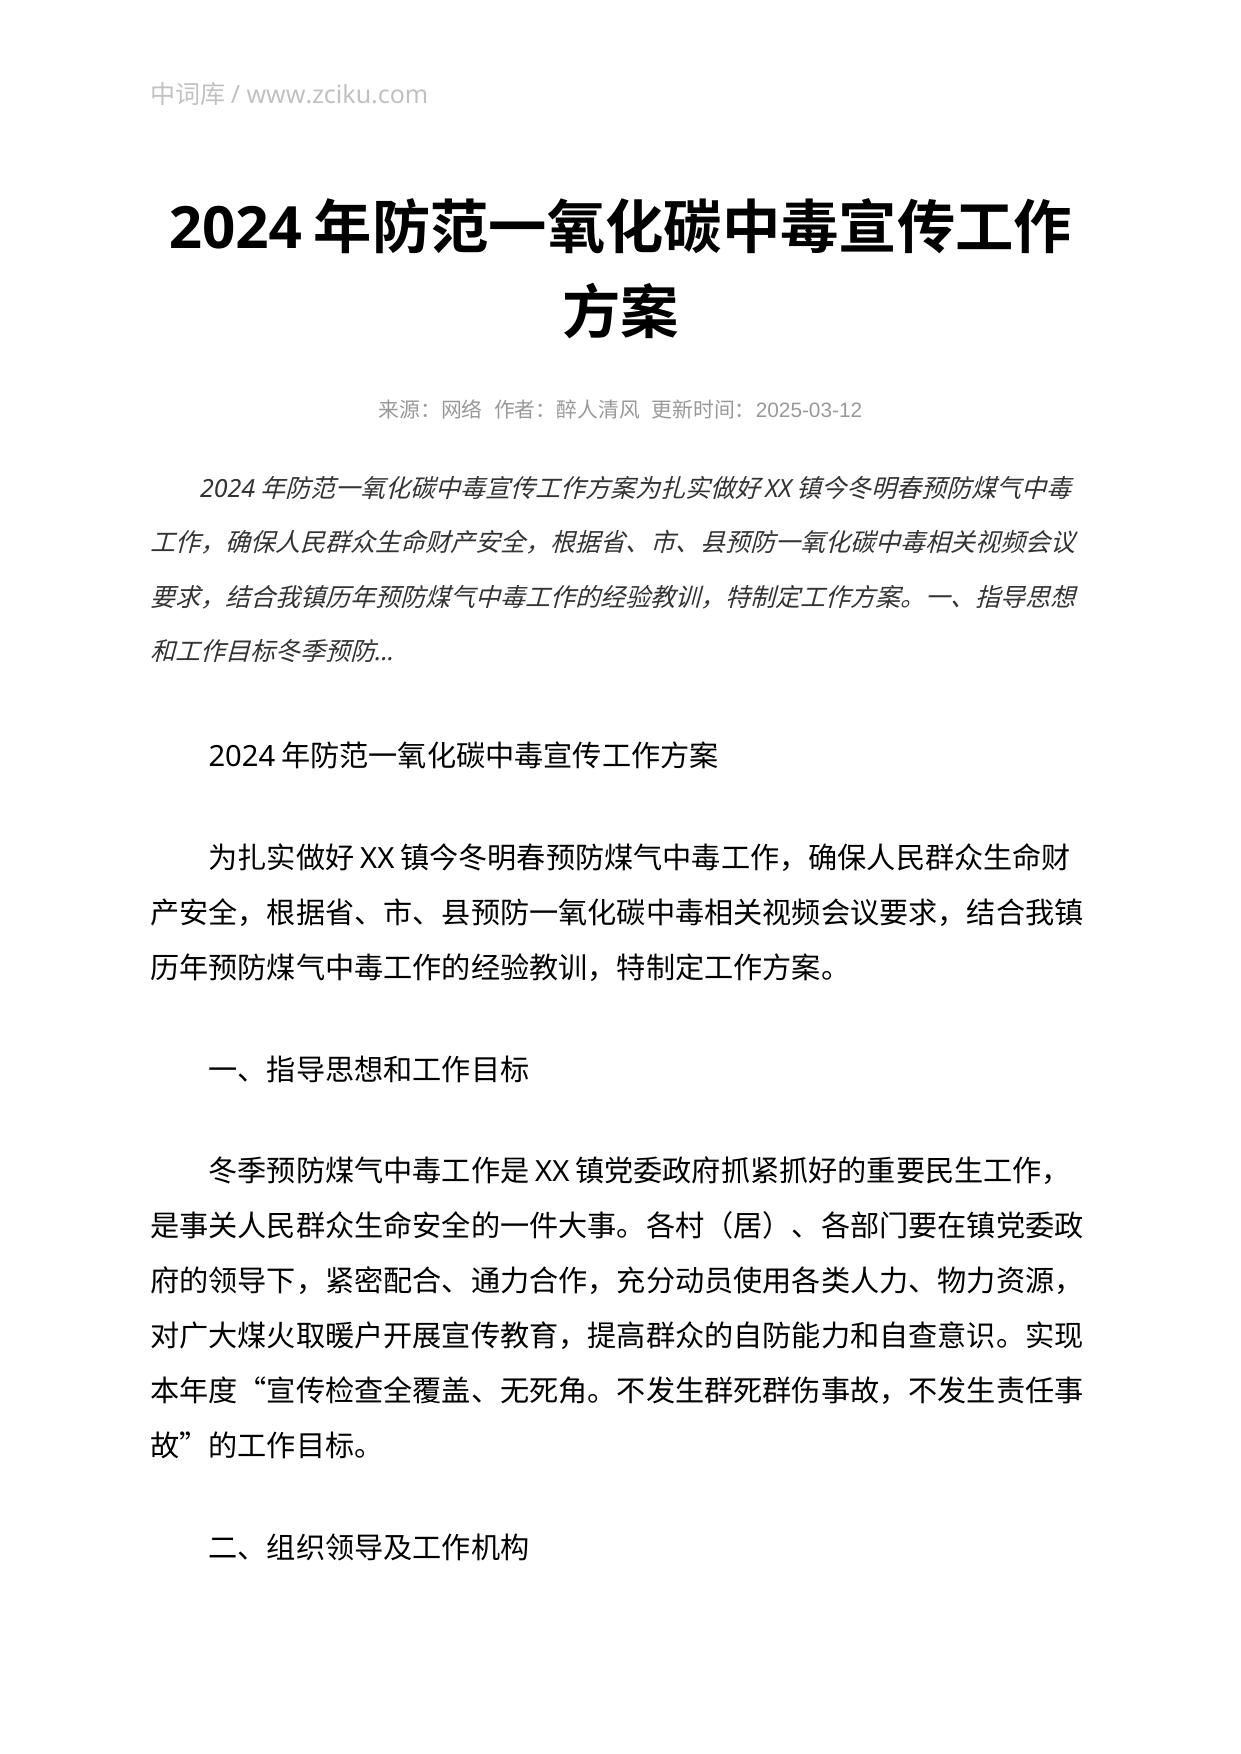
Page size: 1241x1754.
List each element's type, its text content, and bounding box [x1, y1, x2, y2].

text 2024年防范一氧化碳中毒宣传工作方案为扎实做好XX镇今冬明春预防煤气中毒工作，确保人民群众生命财产安全，根据省、市、县预防一氧化碳中毒相关视频会议要求，结合我镇历年预防煤气中毒工作的经验教训，特制定工作方案。一、指导思想和工作目标冬季预防... [150, 468, 1090, 668]
text 一、指导思想和工作目标 [150, 1046, 1090, 1088]
text 2024年防范一氧化碳中毒宣传工作方案 [150, 733, 1090, 775]
text 二、组织领导及工作机构 [150, 1524, 1090, 1567]
text 冬季预防煤气中毒工作是XX镇党委政府抓紧抓好的重要民生工作，是事关人民群众生命安全的一件大事。各村（居）、各部门要在镇党委政府的领导下，紧密配合、通力合作，充分动员使用各类人力、物力资源，对广大煤火取暖户开展宣传教育，提高群众的自防能力和自查意识。实现本年度“宣传检查全覆盖、无死角。不发生群死群伤事故，不发生责任事故”的工作目标。 [150, 1148, 1090, 1465]
text 来源：网络 作者：醉人清风 更新时间：2025-03-12 [150, 397, 1090, 421]
text 为扎实做好XX镇今冬明春预防煤气中毒工作，确保人民群众生命财产安全，根据省、市、县预防一氧化碳中毒相关视频会议要求，结合我镇历年预防煤气中毒工作的经验教训，特制定工作方案。 [150, 834, 1090, 987]
subtitle 2024年防范一氧化碳中毒宣传工作方案 [150, 181, 1090, 351]
